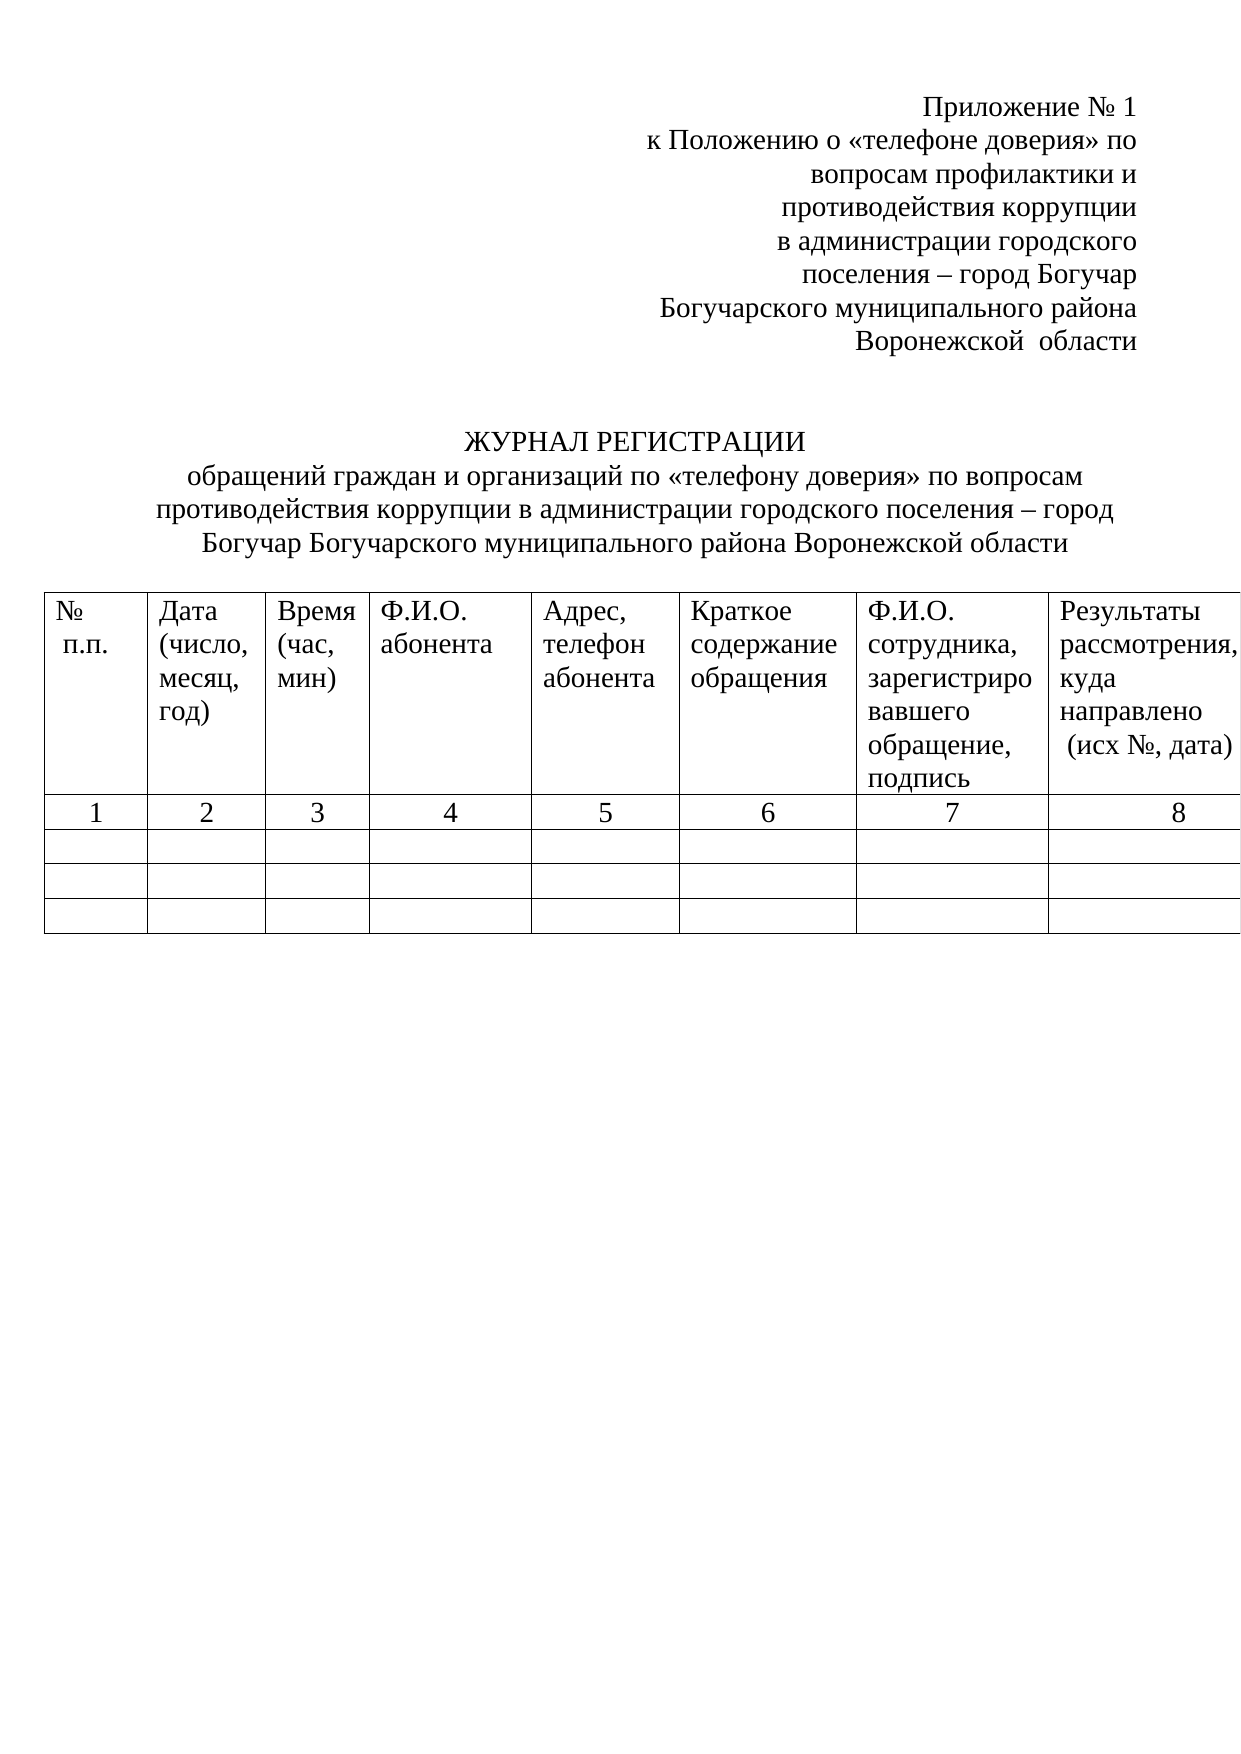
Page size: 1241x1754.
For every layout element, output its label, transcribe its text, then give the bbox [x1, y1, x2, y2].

table_header Краткое содержание обращения [680, 593, 856, 794]
text в администрации городского [59, 223, 1137, 256]
table_cell [1049, 899, 1240, 932]
text поселения – город Богучар [59, 256, 1137, 290]
text противодействия коррупции [133, 189, 1137, 223]
table_cell [680, 864, 856, 898]
table_cell [148, 864, 265, 898]
table_header № п.п. [45, 593, 147, 794]
table_cell [532, 830, 679, 863]
table_cell 1 [45, 795, 147, 829]
table_cell [532, 864, 679, 898]
table_cell [148, 830, 265, 863]
table_header Время (час, мин) [266, 593, 369, 794]
table_cell 3 [266, 795, 369, 829]
table_cell [370, 864, 531, 898]
text ЖУРНАЛ РЕГИСТРАЦИИ [133, 424, 1137, 458]
table_cell [266, 830, 369, 863]
table_cell [680, 899, 856, 932]
text Приложение № 1 [133, 89, 1137, 122]
table_cell 4 [370, 795, 531, 829]
table_cell [45, 830, 147, 863]
table_header Ф.И.О. сотрудника, зарегистрировавшего обращение, подпись [857, 593, 1048, 794]
table_cell 6 [680, 795, 856, 829]
table_cell [857, 830, 1048, 863]
table_cell [1049, 864, 1240, 898]
text к Положению о «телефоне доверия» по [133, 122, 1137, 156]
table_cell [857, 864, 1048, 898]
table_header Адрес, телефон абонента [532, 593, 679, 794]
table_cell 7 [857, 795, 1048, 829]
table_cell 8 [1049, 795, 1240, 829]
text Воронежской области [133, 323, 1137, 357]
table_cell [370, 830, 531, 863]
table_cell [266, 864, 369, 898]
table_header Результаты рассмотрения, куда направлено (исх №, дата) [1049, 593, 1240, 794]
table_cell [45, 899, 147, 932]
text Богучарского муниципального района [59, 290, 1137, 323]
table_header Ф.И.О. абонента [370, 593, 531, 794]
text вопросам профилактики и [133, 156, 1137, 189]
table_cell [370, 899, 531, 932]
table_cell 2 [148, 795, 265, 829]
table_cell [680, 830, 856, 863]
table_cell [148, 899, 265, 932]
text обращений граждан и организаций по «телефону доверия» по вопросам противодействия коррупции в администрации городского поселения – город Богучар Богучарского муниципального района Воронежской области [133, 458, 1137, 558]
table_cell 5 [532, 795, 679, 829]
table_cell [1049, 830, 1240, 863]
table_cell [532, 899, 679, 932]
table_cell [45, 864, 147, 898]
table_header Дата (число, месяц, год) [148, 593, 265, 794]
table_cell [266, 899, 369, 932]
table_cell [857, 899, 1048, 932]
